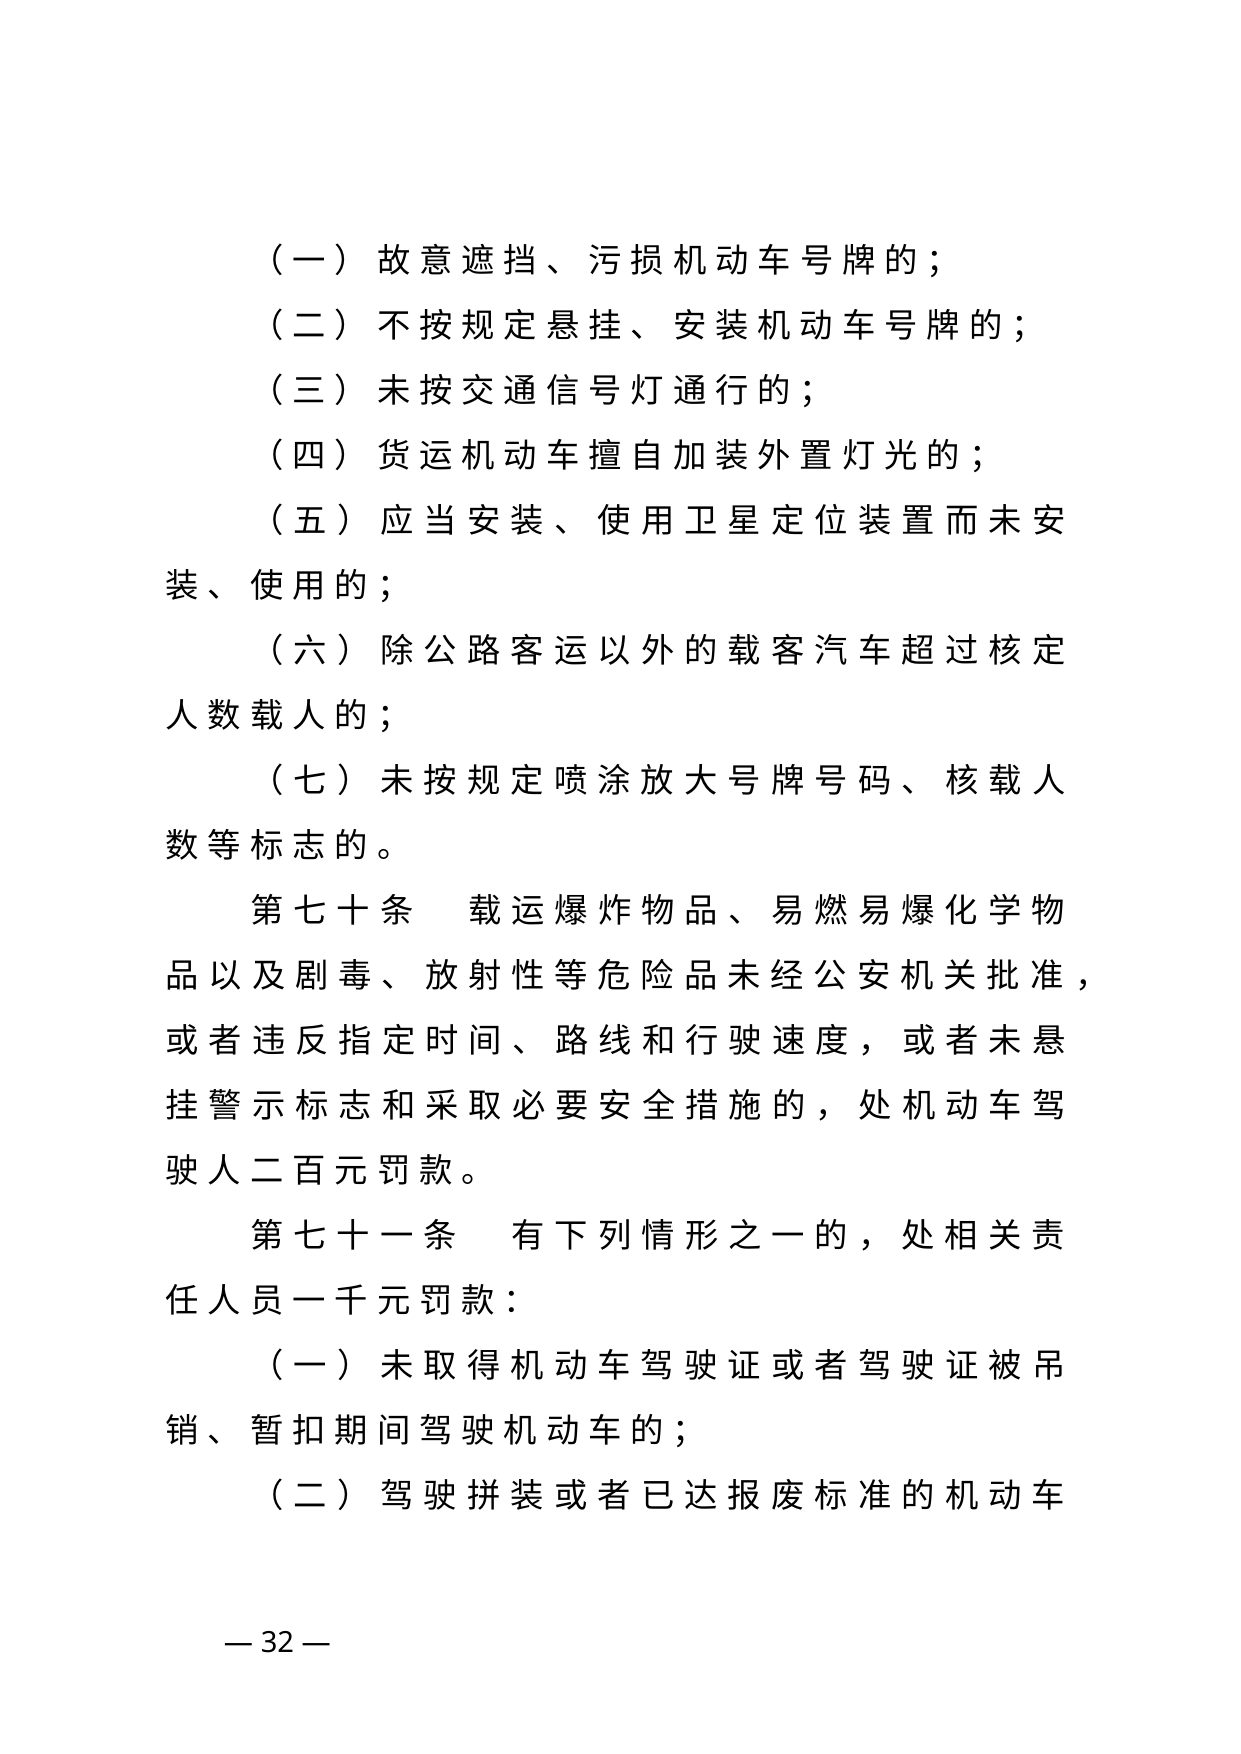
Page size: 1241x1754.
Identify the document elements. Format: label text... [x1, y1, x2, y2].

text 第七十一条 有下列情形之一的，处相关责任人员一千元罚款： [165, 1201, 1075, 1331]
text （二）不按规定悬挂、安装机动车号牌的； [165, 291, 1075, 356]
text （一）未取得机动车驾驶证或者驾驶证被吊销、暂扣期间驾驶机动车的； [165, 1331, 1075, 1461]
text 第七十条 载运爆炸物品、易燃易爆化学物品以及剧毒、放射性等危险品未经公安机关批准，或者违反指定时间、路线和行驶速度，或者未悬挂警示标志和采取必要安全措施的，处机动车驾驶人二百元罚款。 [165, 876, 1075, 1201]
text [165, 1461, 1075, 1526]
text （三）未按交通信号灯通行的； [165, 356, 1075, 421]
text （六）除公路客运以外的载客汽车超过核定人数载人的； [165, 616, 1075, 746]
text （四）货运机动车擅自加装外置灯光的； [165, 421, 1075, 486]
text （七）未按规定喷涂放大号牌号码、核载人数等标志的。 [165, 746, 1075, 876]
text （一）故意遮挡、污损机动车号牌的； [165, 226, 1075, 291]
text （五）应当安装、使用卫星定位装置而未安装、使用的； [165, 486, 1075, 616]
